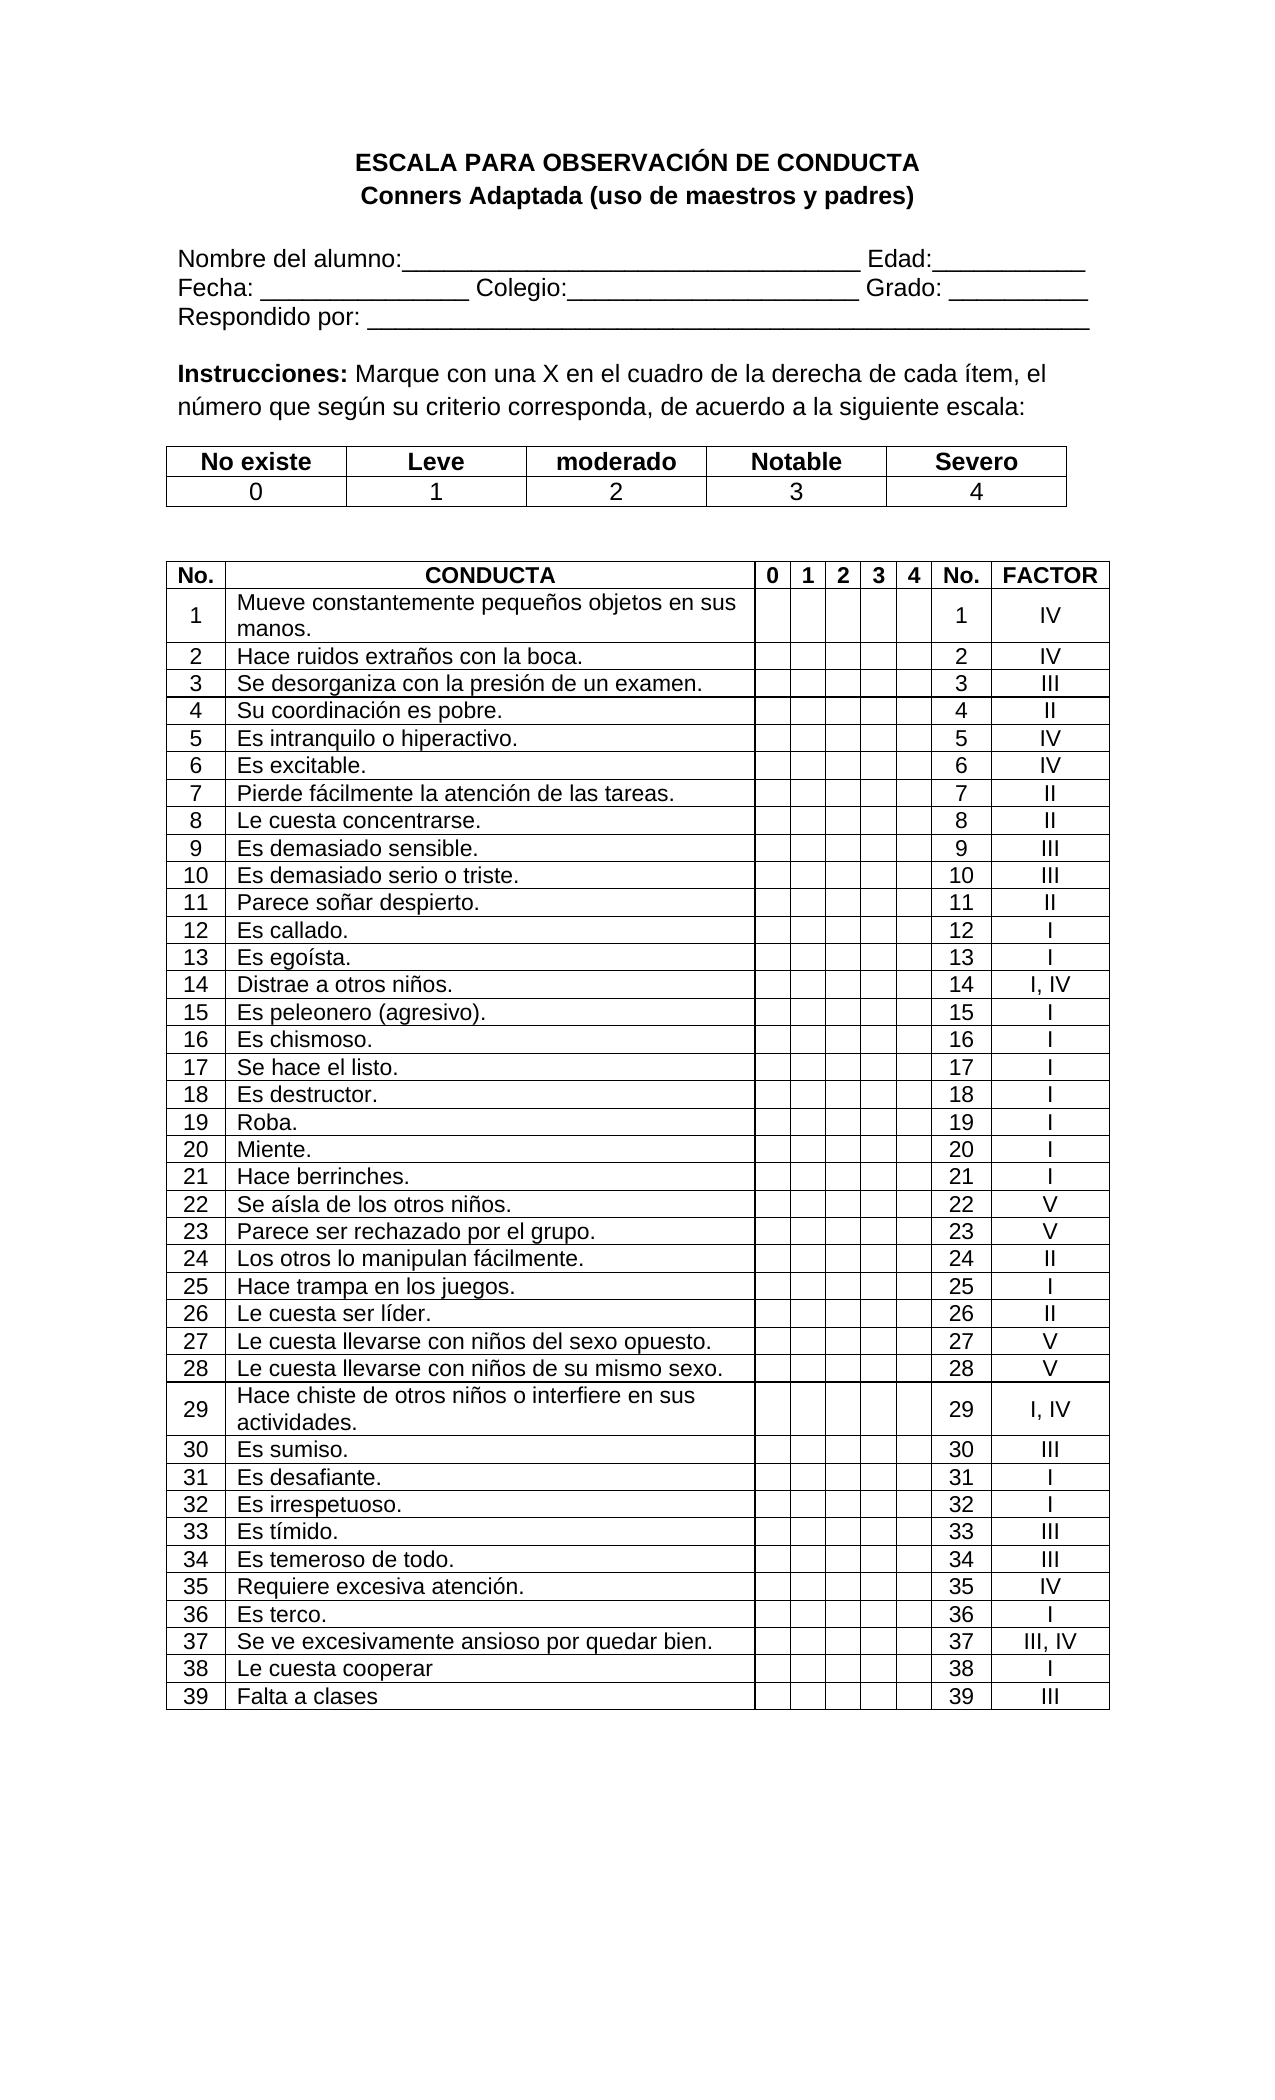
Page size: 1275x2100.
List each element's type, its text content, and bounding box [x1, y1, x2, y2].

table_cell [791, 862, 825, 888]
table_cell [861, 1655, 896, 1682]
table_cell 19 [932, 1109, 991, 1135]
table_cell [756, 999, 790, 1025]
table_cell [897, 1218, 931, 1244]
table_cell 31 [167, 1464, 225, 1490]
table_cell 14 [932, 971, 991, 998]
table_cell [861, 1273, 896, 1299]
table_cell [826, 1163, 860, 1189]
table_cell 32 [167, 1491, 225, 1517]
table_cell [791, 670, 825, 696]
table_cell [897, 1081, 931, 1107]
table_cell III, IV [992, 1628, 1109, 1654]
table_cell [897, 1683, 931, 1709]
table_cell I [992, 944, 1109, 970]
table_cell [826, 1328, 860, 1354]
table_cell 4 [932, 698, 991, 724]
table_cell 2 [527, 477, 706, 506]
table_cell [826, 643, 860, 669]
table_cell I [992, 1026, 1109, 1053]
table_cell 8 [932, 807, 991, 833]
table_cell II [992, 698, 1109, 724]
table_cell [897, 1601, 931, 1627]
table_cell Es excitable. [226, 752, 754, 779]
table_cell I [992, 1054, 1109, 1080]
table_cell V [992, 1328, 1109, 1354]
table_cell [861, 1163, 896, 1189]
table_cell III [992, 1436, 1109, 1462]
table_cell 37 [167, 1628, 225, 1654]
table_cell [756, 1109, 790, 1135]
table_cell 1 [932, 589, 991, 642]
table_cell [791, 1026, 825, 1053]
table_cell [791, 889, 825, 916]
table_cell [791, 1355, 825, 1381]
table_cell 6 [167, 752, 225, 779]
table_cell 35 [167, 1573, 225, 1599]
table_cell 3 [167, 670, 225, 696]
text Nombre del alumno:_________________________________ Edad:___________ [177, 244, 1098, 273]
table_cell [756, 835, 790, 861]
table_cell [826, 807, 860, 833]
table_cell 18 [932, 1081, 991, 1107]
table_cell I [992, 1464, 1109, 1490]
table_cell [861, 971, 896, 998]
table_cell [791, 1300, 825, 1327]
table_cell [861, 698, 896, 724]
table_cell [861, 889, 896, 916]
table_header No. [932, 562, 991, 588]
table_cell [826, 1054, 860, 1080]
table_cell 33 [167, 1518, 225, 1545]
table_cell [756, 1628, 790, 1654]
table_cell [897, 917, 931, 943]
table_cell Es terco. [226, 1601, 754, 1627]
table_cell III [992, 670, 1109, 696]
table_cell 30 [167, 1436, 225, 1462]
table_cell [826, 1218, 860, 1244]
table_cell [861, 643, 896, 669]
table_cell 12 [932, 917, 991, 943]
table_cell 10 [932, 862, 991, 888]
table_cell Le cuesta cooperar [226, 1655, 754, 1682]
text ESCALA PARA OBSERVACIÓN DE CONDUCTA [177, 148, 1098, 176]
table_cell [826, 1355, 860, 1381]
table_cell [897, 1383, 931, 1435]
table_cell [756, 1518, 790, 1545]
table_cell [897, 752, 931, 779]
table_cell [861, 1081, 896, 1107]
table_cell 38 [167, 1655, 225, 1682]
table_cell [756, 1355, 790, 1381]
table_cell [861, 862, 896, 888]
table_cell V [992, 1218, 1109, 1244]
table_cell Le cuesta ser líder. [226, 1300, 754, 1327]
table_cell [897, 725, 931, 751]
table_cell [861, 780, 896, 806]
table_cell [826, 1546, 860, 1572]
table_cell [826, 999, 860, 1025]
table_cell [861, 1518, 896, 1545]
table_cell [756, 1464, 790, 1490]
table_cell [897, 1464, 931, 1490]
table_cell [826, 1136, 860, 1162]
table_cell [756, 807, 790, 833]
table_cell [826, 1245, 860, 1272]
text Conners Adaptada (uso de maestros y padres) [177, 181, 1098, 209]
table_cell [897, 589, 931, 642]
table_cell Es demasiado serio o triste. [226, 862, 754, 888]
table_cell [897, 698, 931, 724]
table_cell Le cuesta concentrarse. [226, 807, 754, 833]
table_cell [826, 889, 860, 916]
table_cell [791, 1655, 825, 1682]
table_cell [861, 944, 896, 970]
table_cell 10 [167, 862, 225, 888]
table_cell 11 [932, 889, 991, 916]
table_cell [791, 944, 825, 970]
table_cell IV [992, 643, 1109, 669]
table_cell [826, 780, 860, 806]
table_cell [756, 1300, 790, 1327]
table_cell Se aísla de los otros niños. [226, 1191, 754, 1217]
table_cell I [992, 999, 1109, 1025]
table_cell 1 [347, 477, 526, 506]
table_cell 29 [167, 1383, 225, 1435]
table_cell [756, 1163, 790, 1189]
table_cell [791, 1601, 825, 1627]
table_cell [861, 1573, 896, 1599]
table_cell 13 [167, 944, 225, 970]
table_cell Es peleonero (agresivo). [226, 999, 754, 1025]
table_cell [826, 1300, 860, 1327]
table_cell Le cuesta llevarse con niños del sexo opuesto. [226, 1328, 754, 1354]
table_cell [791, 780, 825, 806]
table_cell [897, 1054, 931, 1080]
table_cell IV [992, 725, 1109, 751]
table_cell [826, 1518, 860, 1545]
table_cell 23 [167, 1218, 225, 1244]
table_cell Se ve excesivamente ansioso por quedar bien. [226, 1628, 754, 1654]
table_cell 21 [932, 1163, 991, 1189]
table_cell [826, 917, 860, 943]
table_cell I [992, 1136, 1109, 1162]
table_cell 15 [167, 999, 225, 1025]
table_cell 11 [167, 889, 225, 916]
table_cell 25 [932, 1273, 991, 1299]
table_cell [897, 780, 931, 806]
table_cell [861, 1300, 896, 1327]
table_cell Es irrespetuoso. [226, 1491, 754, 1517]
table_cell 35 [932, 1573, 991, 1599]
table_cell [897, 670, 931, 696]
table_cell [756, 752, 790, 779]
table_cell III [992, 862, 1109, 888]
table_cell [756, 971, 790, 998]
text Instrucciones: Marque con una X en el cuadro de la derecha de cada ítem, el número que según su criterio corresponda, de acuerdo a la siguiente escala: [177, 359, 1098, 421]
table_cell [756, 643, 790, 669]
table_cell [826, 1109, 860, 1135]
table_cell [791, 1109, 825, 1135]
table_cell [861, 807, 896, 833]
table_cell [861, 1436, 896, 1462]
table_cell Su coordinación es pobre. [226, 698, 754, 724]
table_cell [791, 752, 825, 779]
table_cell 39 [167, 1683, 225, 1709]
table_cell [861, 589, 896, 642]
table_cell 39 [932, 1683, 991, 1709]
table_cell [791, 1136, 825, 1162]
table_header 1 [791, 562, 825, 588]
table_cell 15 [932, 999, 991, 1025]
table_cell [897, 1273, 931, 1299]
table_cell I [992, 1109, 1109, 1135]
table_cell [826, 1191, 860, 1217]
table_cell [897, 1109, 931, 1135]
table_cell 22 [167, 1191, 225, 1217]
table_cell Se desorganiza con la presión de un examen. [226, 670, 754, 696]
table_cell Hace berrinches. [226, 1163, 754, 1189]
table_cell 4 [167, 698, 225, 724]
table_cell [897, 643, 931, 669]
table_cell [791, 1218, 825, 1244]
table_cell [756, 670, 790, 696]
table_cell [791, 698, 825, 724]
table_cell [897, 971, 931, 998]
table_cell IV [992, 752, 1109, 779]
table_cell [897, 1026, 931, 1053]
table_cell 16 [932, 1026, 991, 1053]
table_cell 3 [932, 670, 991, 696]
table_cell [791, 1436, 825, 1462]
table_header Leve [347, 447, 526, 476]
table_cell [897, 835, 931, 861]
table_cell [756, 1683, 790, 1709]
table_cell [791, 835, 825, 861]
table_cell II [992, 1300, 1109, 1327]
table_cell [826, 1436, 860, 1462]
table_cell I, IV [992, 1383, 1109, 1435]
table_cell 32 [932, 1491, 991, 1517]
table_cell [826, 1655, 860, 1682]
table_cell [791, 1491, 825, 1517]
table_header No existe [167, 447, 346, 476]
table_header 2 [826, 562, 860, 588]
table_cell [897, 944, 931, 970]
table_cell II [992, 1245, 1109, 1272]
table_cell [756, 862, 790, 888]
table_cell [861, 1026, 896, 1053]
table_cell [756, 1328, 790, 1354]
table_cell [861, 1601, 896, 1627]
table_cell 12 [167, 917, 225, 943]
table_cell [756, 1273, 790, 1299]
table_cell [756, 917, 790, 943]
table_cell Parece soñar despierto. [226, 889, 754, 916]
table_cell [791, 971, 825, 998]
table_cell I [992, 1655, 1109, 1682]
table_cell 28 [932, 1355, 991, 1381]
text Fecha: _______________ Colegio:_____________________ Grado: __________ [177, 273, 1098, 302]
table_cell [897, 1355, 931, 1381]
table_cell [861, 835, 896, 861]
table_cell [861, 1328, 896, 1354]
table_cell [897, 1136, 931, 1162]
table_cell 24 [167, 1245, 225, 1272]
table_cell [861, 725, 896, 751]
table_cell 13 [932, 944, 991, 970]
table_cell Miente. [226, 1136, 754, 1162]
table_cell V [992, 1355, 1109, 1381]
table_cell [861, 1628, 896, 1654]
table_cell 38 [932, 1655, 991, 1682]
table_cell Hace chiste de otros niños o interfiere en sus actividades. [226, 1383, 754, 1435]
table_cell 4 [887, 477, 1066, 506]
table_cell 36 [167, 1601, 225, 1627]
table_cell 30 [932, 1436, 991, 1462]
table_cell Es callado. [226, 917, 754, 943]
table_cell [791, 1163, 825, 1189]
table_cell [826, 725, 860, 751]
table_cell [791, 807, 825, 833]
table_cell [756, 1491, 790, 1517]
table_cell Es intranquilo o hiperactivo. [226, 725, 754, 751]
table_cell [791, 1464, 825, 1490]
table_cell V [992, 1191, 1109, 1217]
table_cell [826, 589, 860, 642]
table_cell 36 [932, 1601, 991, 1627]
table_cell [791, 1273, 825, 1299]
table_cell [791, 917, 825, 943]
table_cell 8 [167, 807, 225, 833]
table_cell 19 [167, 1109, 225, 1135]
table_cell 37 [932, 1628, 991, 1654]
table_cell Hace trampa en los juegos. [226, 1273, 754, 1299]
table_cell [756, 944, 790, 970]
table_cell [791, 1245, 825, 1272]
table_cell 26 [932, 1300, 991, 1327]
table_cell [826, 971, 860, 998]
table_cell 5 [932, 725, 991, 751]
table_cell IV [992, 1573, 1109, 1599]
table_cell [897, 1491, 931, 1517]
table_cell [791, 1383, 825, 1435]
table_cell [897, 1300, 931, 1327]
table_cell [826, 1683, 860, 1709]
table_cell 24 [932, 1245, 991, 1272]
table_header moderado [527, 447, 706, 476]
table_cell 33 [932, 1518, 991, 1545]
table_cell I [992, 1163, 1109, 1189]
table_cell Se hace el listo. [226, 1054, 754, 1080]
table_cell Parece ser rechazado por el grupo. [226, 1218, 754, 1244]
table_cell Pierde fácilmente la atención de las tareas. [226, 780, 754, 806]
table_cell [791, 725, 825, 751]
table_cell [756, 780, 790, 806]
table_cell III [992, 1546, 1109, 1572]
table_cell [791, 1328, 825, 1354]
table_cell [791, 1518, 825, 1545]
table_cell [897, 1245, 931, 1272]
table_cell 28 [167, 1355, 225, 1381]
table_cell [756, 889, 790, 916]
table_cell [756, 1081, 790, 1107]
table_cell [791, 1628, 825, 1654]
table_cell [861, 1683, 896, 1709]
table_cell 17 [932, 1054, 991, 1080]
table_cell [861, 1054, 896, 1080]
table_cell 34 [167, 1546, 225, 1572]
table_cell [897, 1436, 931, 1462]
table_cell [826, 1573, 860, 1599]
table_cell [756, 1245, 790, 1272]
table_cell [826, 944, 860, 970]
table_cell 25 [167, 1273, 225, 1299]
table_cell [756, 1191, 790, 1217]
table_cell Es chismoso. [226, 1026, 754, 1053]
table_cell [861, 1218, 896, 1244]
table_cell 3 [707, 477, 886, 506]
table_cell [791, 1081, 825, 1107]
table_cell [756, 589, 790, 642]
table_cell [861, 1355, 896, 1381]
table_cell 29 [932, 1383, 991, 1435]
table_cell [861, 1546, 896, 1572]
table_cell [826, 1026, 860, 1053]
table_cell [861, 1109, 896, 1135]
table_cell [861, 917, 896, 943]
table_cell IV [992, 589, 1109, 642]
table_cell 18 [167, 1081, 225, 1107]
table_cell [791, 589, 825, 642]
table_cell [826, 698, 860, 724]
table_cell 27 [932, 1328, 991, 1354]
table_cell III [992, 835, 1109, 861]
table_cell Distrae a otros niños. [226, 971, 754, 998]
text Respondido por: ____________________________________________________ [177, 302, 1098, 330]
table_cell [826, 1273, 860, 1299]
table_cell 26 [167, 1300, 225, 1327]
table_cell [897, 862, 931, 888]
table_cell [791, 643, 825, 669]
table_cell Requiere excesiva atención. [226, 1573, 754, 1599]
table_cell I [992, 1273, 1109, 1299]
table_cell [826, 862, 860, 888]
table_header 4 [897, 562, 931, 588]
table_cell [756, 1573, 790, 1599]
table_cell [826, 752, 860, 779]
table_cell [826, 1081, 860, 1107]
table_cell [826, 1491, 860, 1517]
table_cell 0 [167, 477, 346, 506]
table_cell II [992, 780, 1109, 806]
table_header 3 [861, 562, 896, 588]
table_cell Es destructor. [226, 1081, 754, 1107]
table_header 0 [756, 562, 790, 588]
table_cell [791, 1546, 825, 1572]
table_cell [826, 835, 860, 861]
table_cell 17 [167, 1054, 225, 1080]
table_cell [756, 725, 790, 751]
table_cell [897, 999, 931, 1025]
table_cell [791, 1683, 825, 1709]
table_cell 1 [167, 589, 225, 642]
table_cell 27 [167, 1328, 225, 1354]
table_cell [897, 889, 931, 916]
table_cell I [992, 1081, 1109, 1107]
table_cell 20 [167, 1136, 225, 1162]
table_cell [897, 1628, 931, 1654]
table_cell 9 [932, 835, 991, 861]
table_header CONDUCTA [226, 562, 754, 588]
table_cell [826, 670, 860, 696]
table_cell [861, 670, 896, 696]
table_cell 7 [932, 780, 991, 806]
table_cell [826, 1383, 860, 1435]
table_cell [756, 1601, 790, 1627]
table_cell Es desafiante. [226, 1464, 754, 1490]
table_cell [861, 752, 896, 779]
table_cell [791, 1573, 825, 1599]
table_cell [897, 1573, 931, 1599]
table_header Notable [707, 447, 886, 476]
table_cell [861, 1464, 896, 1490]
table_cell Roba. [226, 1109, 754, 1135]
table_cell 20 [932, 1136, 991, 1162]
table_cell 5 [167, 725, 225, 751]
table_cell 9 [167, 835, 225, 861]
table_cell I [992, 1491, 1109, 1517]
table_cell [897, 1191, 931, 1217]
table_cell 34 [932, 1546, 991, 1572]
table_cell Es egoísta. [226, 944, 754, 970]
table_cell [861, 1136, 896, 1162]
table_header FACTOR [992, 562, 1109, 588]
table_cell Los otros lo manipulan fácilmente. [226, 1245, 754, 1272]
table_cell Mueve constantemente pequeños objetos en sus manos. [226, 589, 754, 642]
table_cell 14 [167, 971, 225, 998]
table_cell [756, 1026, 790, 1053]
table_cell 21 [167, 1163, 225, 1189]
table_cell 23 [932, 1218, 991, 1244]
table_cell [756, 698, 790, 724]
table_cell II [992, 889, 1109, 916]
table_cell 31 [932, 1464, 991, 1490]
table_cell [756, 1054, 790, 1080]
table_header No. [167, 562, 225, 588]
table_cell 22 [932, 1191, 991, 1217]
table_cell 16 [167, 1026, 225, 1053]
table_cell [897, 1518, 931, 1545]
table_cell [756, 1136, 790, 1162]
table_cell [897, 1163, 931, 1189]
table_cell [861, 1191, 896, 1217]
table_cell 7 [167, 780, 225, 806]
table_cell [897, 1328, 931, 1354]
table_cell [897, 1546, 931, 1572]
table_cell Es sumiso. [226, 1436, 754, 1462]
table_cell [826, 1628, 860, 1654]
table_cell III [992, 1518, 1109, 1545]
table_header Severo [887, 447, 1066, 476]
table_cell I [992, 1601, 1109, 1627]
table_cell [897, 807, 931, 833]
table_cell 2 [932, 643, 991, 669]
table_cell Es tímido. [226, 1518, 754, 1545]
table_cell Es temeroso de todo. [226, 1546, 754, 1572]
table_cell [861, 1383, 896, 1435]
table_cell II [992, 807, 1109, 833]
table_cell [756, 1546, 790, 1572]
table_cell [791, 1191, 825, 1217]
table_cell Hace ruidos extraños con la boca. [226, 643, 754, 669]
table_cell [826, 1601, 860, 1627]
table_cell [897, 1655, 931, 1682]
table_cell [756, 1655, 790, 1682]
table_cell [756, 1436, 790, 1462]
table_cell Le cuesta llevarse con niños de su mismo sexo. [226, 1355, 754, 1381]
table_cell [861, 1491, 896, 1517]
table_cell [861, 999, 896, 1025]
table_cell 6 [932, 752, 991, 779]
table_cell 2 [167, 643, 225, 669]
table_cell Es demasiado sensible. [226, 835, 754, 861]
table_cell [791, 999, 825, 1025]
table_cell [826, 1464, 860, 1490]
table_cell [791, 1054, 825, 1080]
table_cell I, IV [992, 971, 1109, 998]
table_cell III [992, 1683, 1109, 1709]
table_cell [861, 1245, 896, 1272]
table_cell [756, 1383, 790, 1435]
table_cell [756, 1218, 790, 1244]
table_cell Falta a clases [226, 1683, 754, 1709]
table_cell I [992, 917, 1109, 943]
